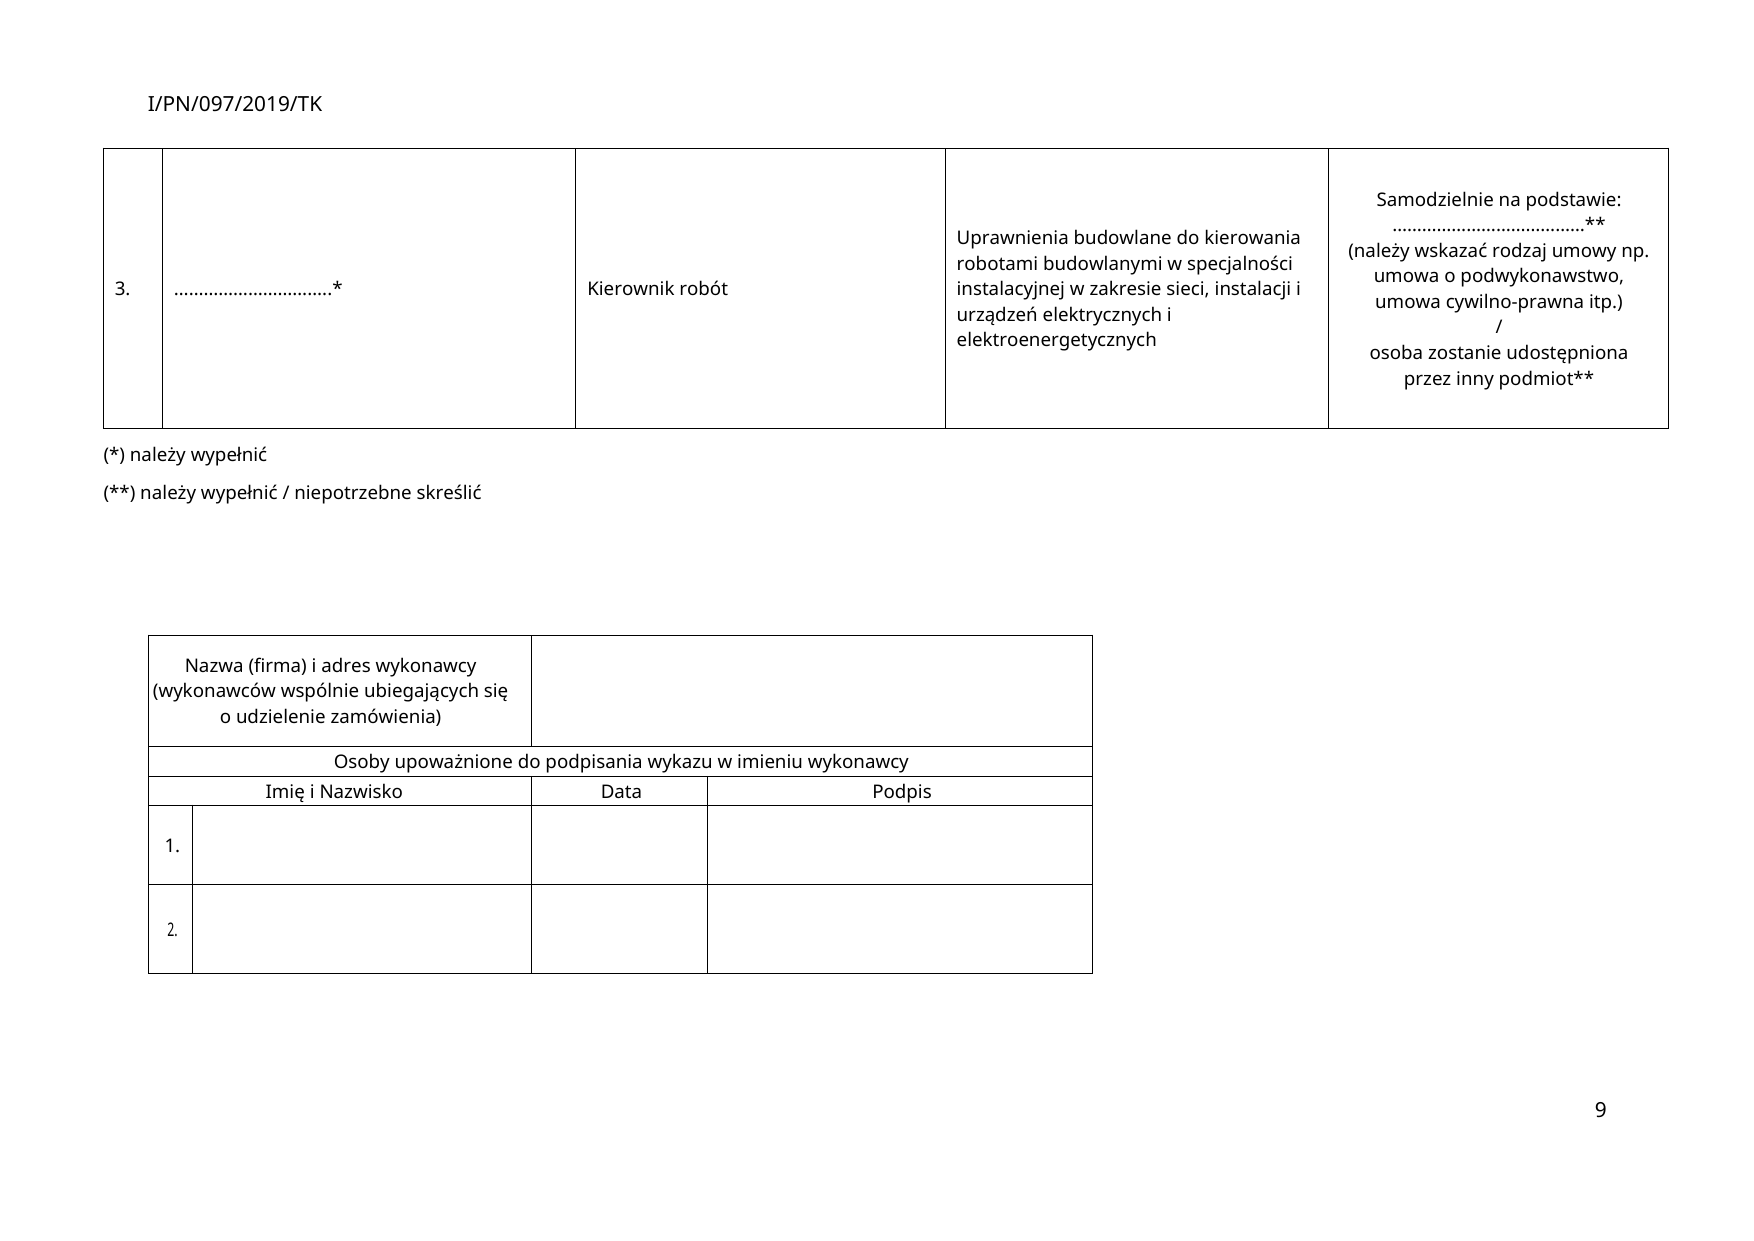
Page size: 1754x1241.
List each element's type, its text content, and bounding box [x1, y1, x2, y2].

table_cell [532, 806, 707, 884]
table_cell Imię i Nazwisko [149, 777, 531, 804]
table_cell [1329, 149, 1668, 428]
table_cell Data [532, 777, 707, 804]
table_header [532, 636, 1092, 746]
table_cell [193, 885, 531, 972]
table_cell Podpis [708, 777, 1092, 804]
table_cell Kierownik robót [576, 149, 945, 428]
text (**) należy wypełnić / niepotrzebne skreślić [103, 479, 1606, 505]
text (*) należy wypełnić [103, 442, 1606, 467]
table_cell [708, 885, 1092, 972]
table_cell [532, 885, 707, 972]
table_cell 3. [104, 149, 162, 428]
table_cell 1. [149, 806, 192, 884]
table_cell …………………………..* [163, 149, 575, 428]
table_cell Osoby upoważnione do podpisania wykazu w imieniu wykonawcy [149, 747, 1092, 776]
table_cell Uprawnienia budowlane do kierowania robotami budowlanymi w specjalności instalacyjnej w zakresie sieci, instalacji i urządzeń elektrycznych i elektroenergetycznych [946, 149, 1328, 428]
table_cell 2. [149, 885, 192, 972]
table_cell [193, 806, 531, 884]
table_header Nazwa (firma) i adres wykonawcy (wykonawców wspólnie ubiegających się o udzielenie zamówienia) [149, 636, 531, 746]
table_cell [708, 806, 1092, 884]
